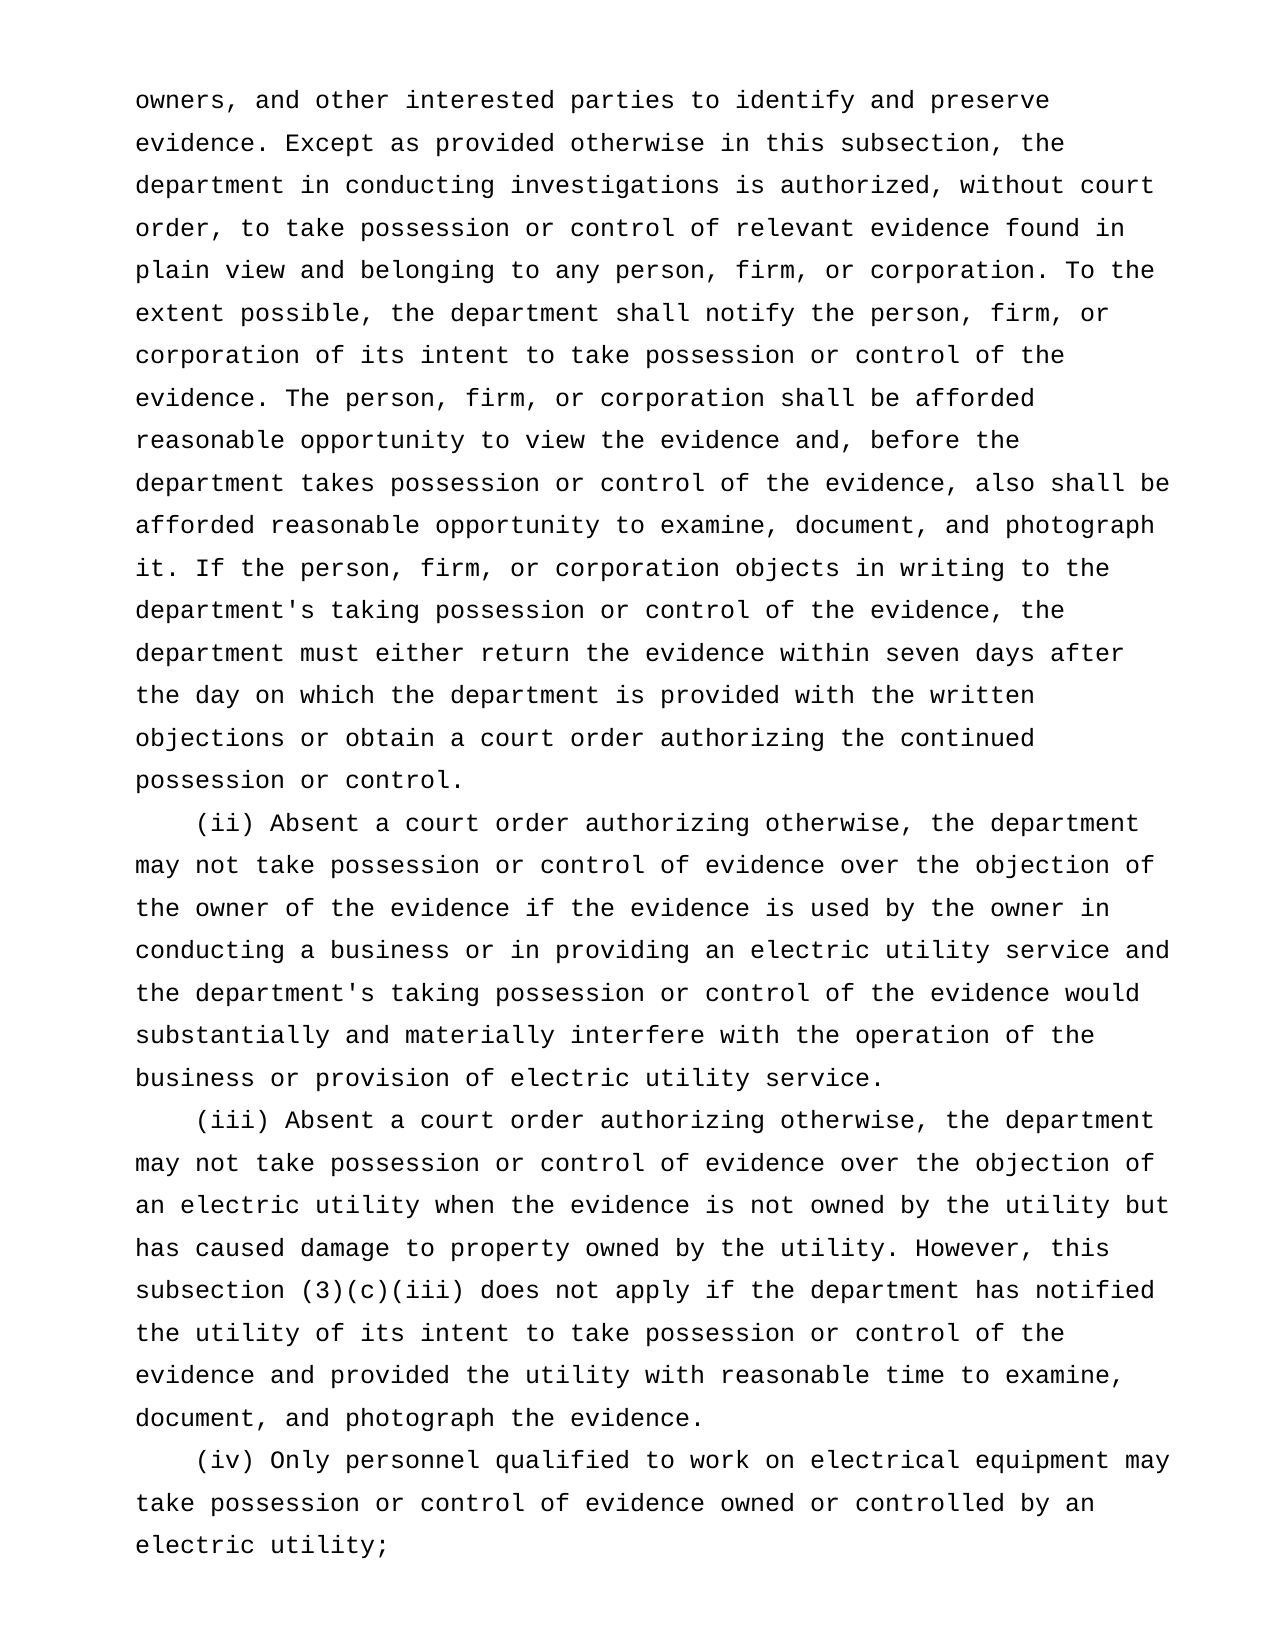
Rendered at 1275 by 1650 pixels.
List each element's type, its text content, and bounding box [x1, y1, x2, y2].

text (ii) Absent a court order authorizing otherwise, the department may not take possession or control of evidence over the objection of the owner of the evidence if the evidence is used by the owner in conducting a business or in providing an electric utility service and the department's taking possession or control of the evidence would substantially and materially interfere with the operation of the business or provision of electric utility service. [135, 797, 1170, 1095]
text (iv) Only personnel qualified to work on electrical equipment may take possession or control of evidence owned or controlled by an electric utility; [135, 1435, 1170, 1562]
text (iii) Absent a court order authorizing otherwise, the department may not take possession or control of evidence over the objection of an electric utility when the evidence is not owned by the utility but has caused damage to property owned by the utility. However, this subsection (3)(c)(iii) does not apply if the department has notified the utility of its intent to take possession or control of the evidence and provided the utility with reasonable time to examine, document, and photograph the evidence. [135, 1095, 1170, 1435]
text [135, 75, 1170, 797]
